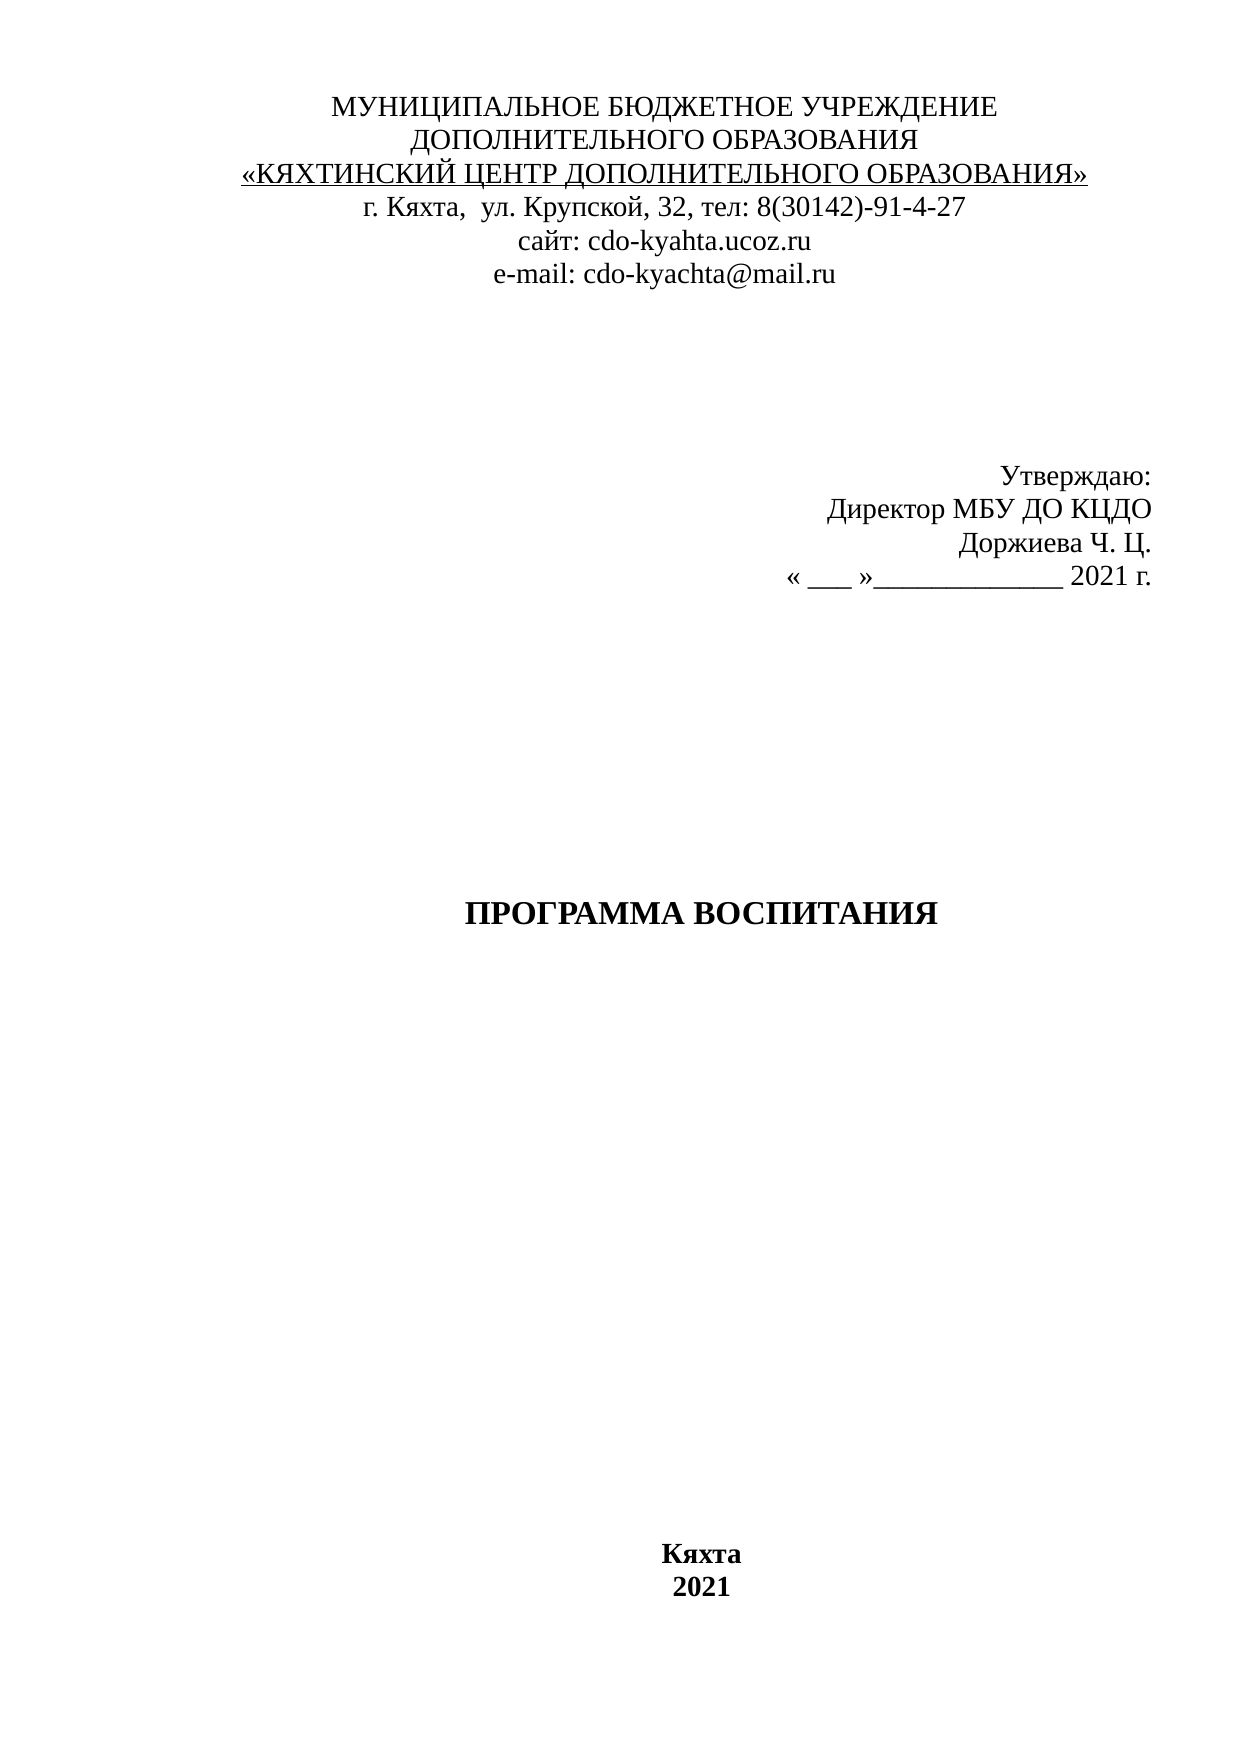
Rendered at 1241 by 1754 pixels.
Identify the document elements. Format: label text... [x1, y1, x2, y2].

text 2021 [177, 1569, 1152, 1603]
text ПРОГРАММА ВОСПИТАНИЯ [177, 894, 1152, 932]
text Директор МБУ ДО КЦДО [177, 491, 1152, 525]
text е-mail: cdo-kyachta@mail.ru [177, 256, 1152, 290]
text МУНИЦИПАЛЬНОЕ БЮДЖЕТНОЕ УЧРЕЖДЕНИЕ [177, 89, 1152, 122]
text «КЯХТИНСКИЙ ЦЕНТР ДОПОЛНИТЕЛЬНОГО ОБРАЗОВАНИЯ» [177, 156, 1152, 189]
text сайт: cdo-kyahta.ucoz.ru [177, 223, 1152, 256]
text « ___ »_____________ 2021 г. [177, 558, 1152, 592]
text Доржиева Ч. Ц. [177, 525, 1152, 558]
text Кяхта [177, 1536, 1152, 1569]
text ДОПОЛНИТЕЛЬНОГО ОБРАЗОВАНИЯ [177, 122, 1152, 156]
text г. Кяхта, ул. Крупской, 32, тел: 8(30142)-91-4-27 [177, 189, 1152, 223]
text Утверждаю: [177, 458, 1152, 491]
